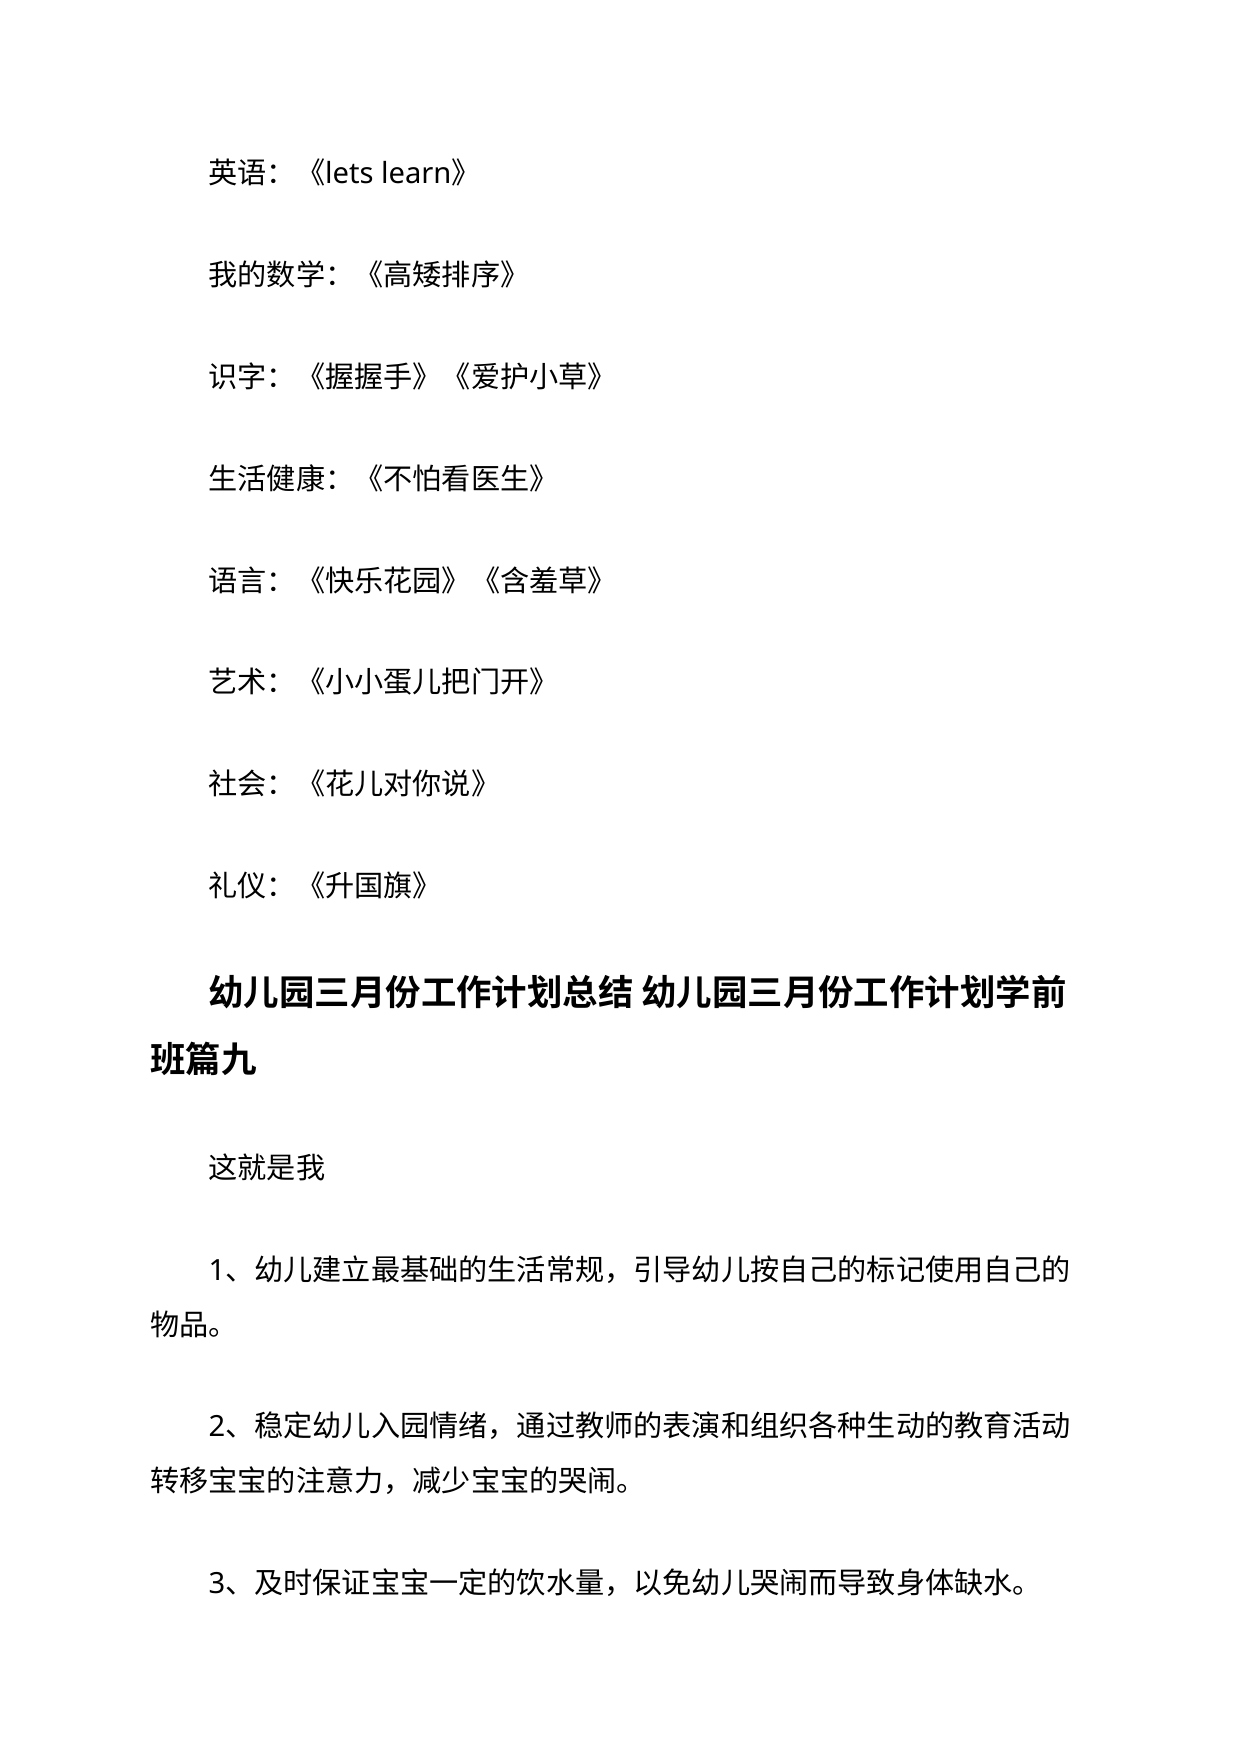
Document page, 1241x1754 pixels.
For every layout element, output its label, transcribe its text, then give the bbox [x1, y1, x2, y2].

text 识字：《握握手》《爱护小草》 [150, 354, 1090, 396]
text 我的数学：《高矮排序》 [150, 252, 1090, 294]
text 社会：《花儿对你说》 [150, 761, 1090, 803]
text 英语：《lets learn》 [150, 150, 1090, 192]
text 1、幼儿建立最基础的生活常规，引导幼儿按自己的标记使用自己的物品。 [150, 1246, 1090, 1343]
text 礼仪：《升国旗》 [150, 863, 1090, 905]
text 艺术：《小小蛋儿把门开》 [150, 659, 1090, 701]
text 生活健康：《不怕看医生》 [150, 456, 1090, 498]
text 2、稳定幼儿入园情绪，通过教师的表演和组织各种生动的教育活动转移宝宝的注意力，减少宝宝的哭闹。 [150, 1403, 1090, 1500]
text 3、及时保证宝宝一定的饮水量，以免幼儿哭闹而导致身体缺水。 [150, 1560, 1090, 1602]
text 语言：《快乐花园》《含羞草》 [150, 557, 1090, 599]
text 幼儿园三月份工作计划总结 幼儿园三月份工作计划学前班篇九 [150, 964, 1090, 1082]
text 这就是我 [150, 1144, 1090, 1187]
